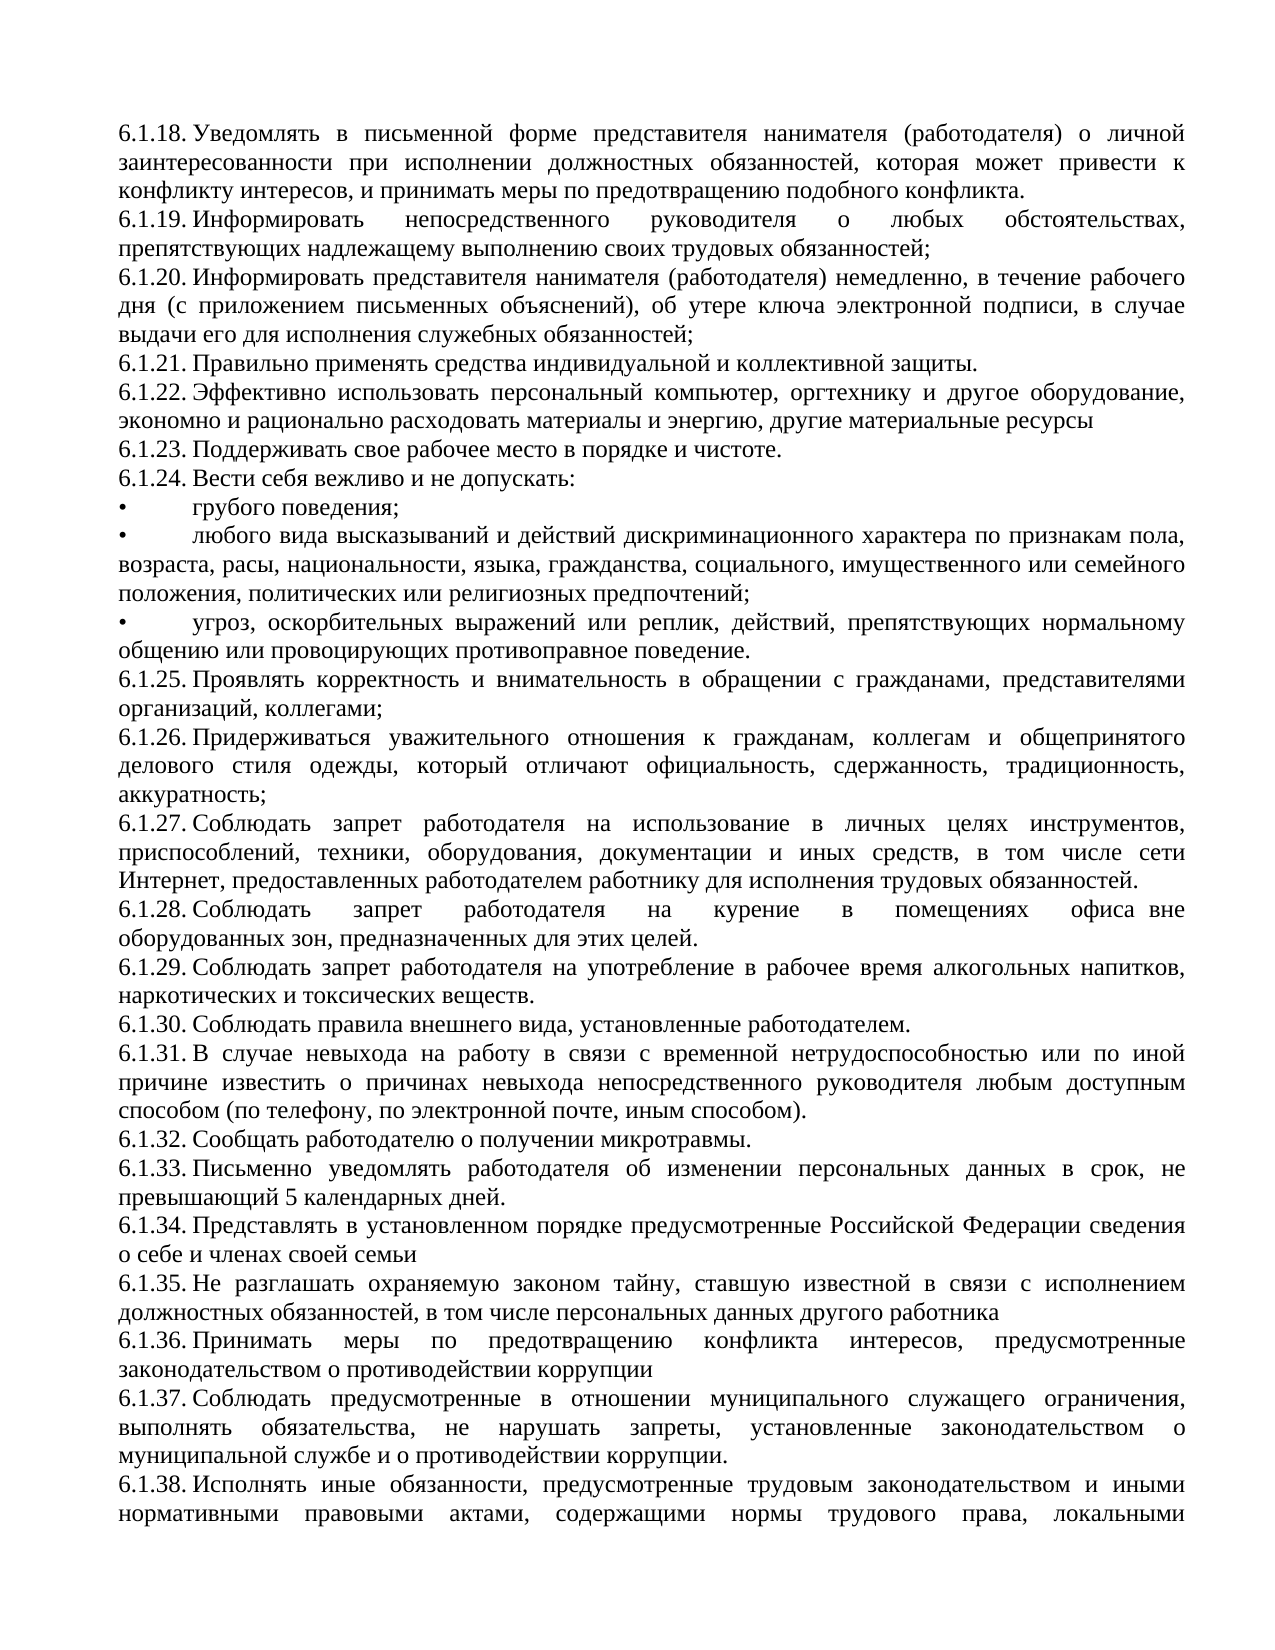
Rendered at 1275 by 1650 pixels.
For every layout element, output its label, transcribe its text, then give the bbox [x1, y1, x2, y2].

text 6.1.32. Сообщать работодателю о получении микротравмы. [118, 1124, 1186, 1153]
text 6.1.37. Соблюдать предусмотренные в отношении муниципального служащего ограничения, выполнять обязательства, не нарушать запреты, установленные законодательством о муниципальной службе и о противодействии коррупции. [118, 1383, 1186, 1469]
text 6.1.35. Не разглашать охраняемую законом тайну, ставшую известной в связи с исполнением должностных обязанностей, в том числе персональных данных другого работника [118, 1268, 1186, 1326]
text 6.1.31. В случае невыхода на работу в связи с временной нетрудоспособностью или по иной причине известить о причинах невыхода непосредственного руководителя любым доступным способом (по телефону, по электронной почте, иным способом). [118, 1038, 1186, 1124]
text 6.1.25. Проявлять корректность и внимательность в обращении с гражданами, представителями организаций, коллегами; [118, 664, 1186, 722]
text 6.1.20. Информировать представителя нанимателя (работодателя) немедленно, в течение рабочего дня (с приложением письменных объяснений), об утере ключа электронной подписи, в случае выдачи его для исполнения служебных обязанностей; [118, 262, 1186, 348]
text 6.1.23. Поддерживать свое рабочее место в порядке и чистоте. [118, 434, 1186, 463]
text 6.1.26. Придерживаться уважительного отношения к гражданам, коллегам и общепринятого делового стиля одежды, который отличают официальность, сдержанность, традиционность, аккуратность; [118, 722, 1186, 808]
text 6.1.24. Вести себя вежливо и не допускать: [118, 463, 1186, 492]
text 6.1.22. Эффективно использовать персональный компьютер, оргтехнику и другое оборудование, экономно и рационально расходовать материалы и энергию, другие материальные ресурсы [118, 377, 1186, 434]
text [118, 1469, 1186, 1527]
text • угроз, оскорбительных выражений или реплик, действий, препятствующих нормальному общению или провоцирующих противоправное поведение. [118, 607, 1186, 664]
text • любого вида высказываний и действий дискриминационного характера по признакам пола, возраста, расы, национальности, языка, гражданства, социального, имущественного или семейного положения, политических или религиозных предпочтений; [118, 521, 1186, 607]
text 6.1.30. Соблюдать правила внешнего вида, установленные работодателем. [118, 1009, 1186, 1038]
text 6.1.36. Принимать меры по предотвращению конфликта интересов, предусмотренные законодательством о противодействии коррупции [118, 1326, 1186, 1383]
text 6.1.18. Уведомлять в письменной форме представителя нанимателя (работодателя) о личной заинтересованности при исполнении должностных обязанностей, которая может привести к конфликту интересов, и принимать меры по предотвращению подобного конфликта. [118, 118, 1186, 204]
text 6.1.28. Соблюдать запрет работодателя на курение в помещениях офиса вне оборудованных зон, предназначенных для этих целей. [118, 894, 1186, 952]
text 6.1.34. Представлять в установленном порядке предусмотренные Российской Федерации сведения о себе и членах своей семьи [118, 1211, 1186, 1268]
text 6.1.19. Информировать непосредственного руководителя о любых обстоятельствах, препятствующих надлежащему выполнению своих трудовых обязанностей; [118, 204, 1186, 262]
text 6.1.21. Правильно применять средства индивидуальной и коллективной защиты. [118, 348, 1186, 377]
text 6.1.33. Письменно уведомлять работодателя об изменении персональных данных в срок, не превышающий 5 календарных дней. [118, 1153, 1186, 1211]
text 6.1.27. Соблюдать запрет работодателя на использование в личных целях инструментов, приспособлений, техники, оборудования, документации и иных средств, в том числе сети Интернет, предоставленных работодателем работнику для исполнения трудовых обязанностей. [118, 808, 1186, 894]
text • грубого поведения; [118, 492, 1186, 521]
text 6.1.29. Соблюдать запрет работодателя на употребление в рабочее время алкогольных напитков, наркотических и токсических веществ. [118, 952, 1186, 1009]
